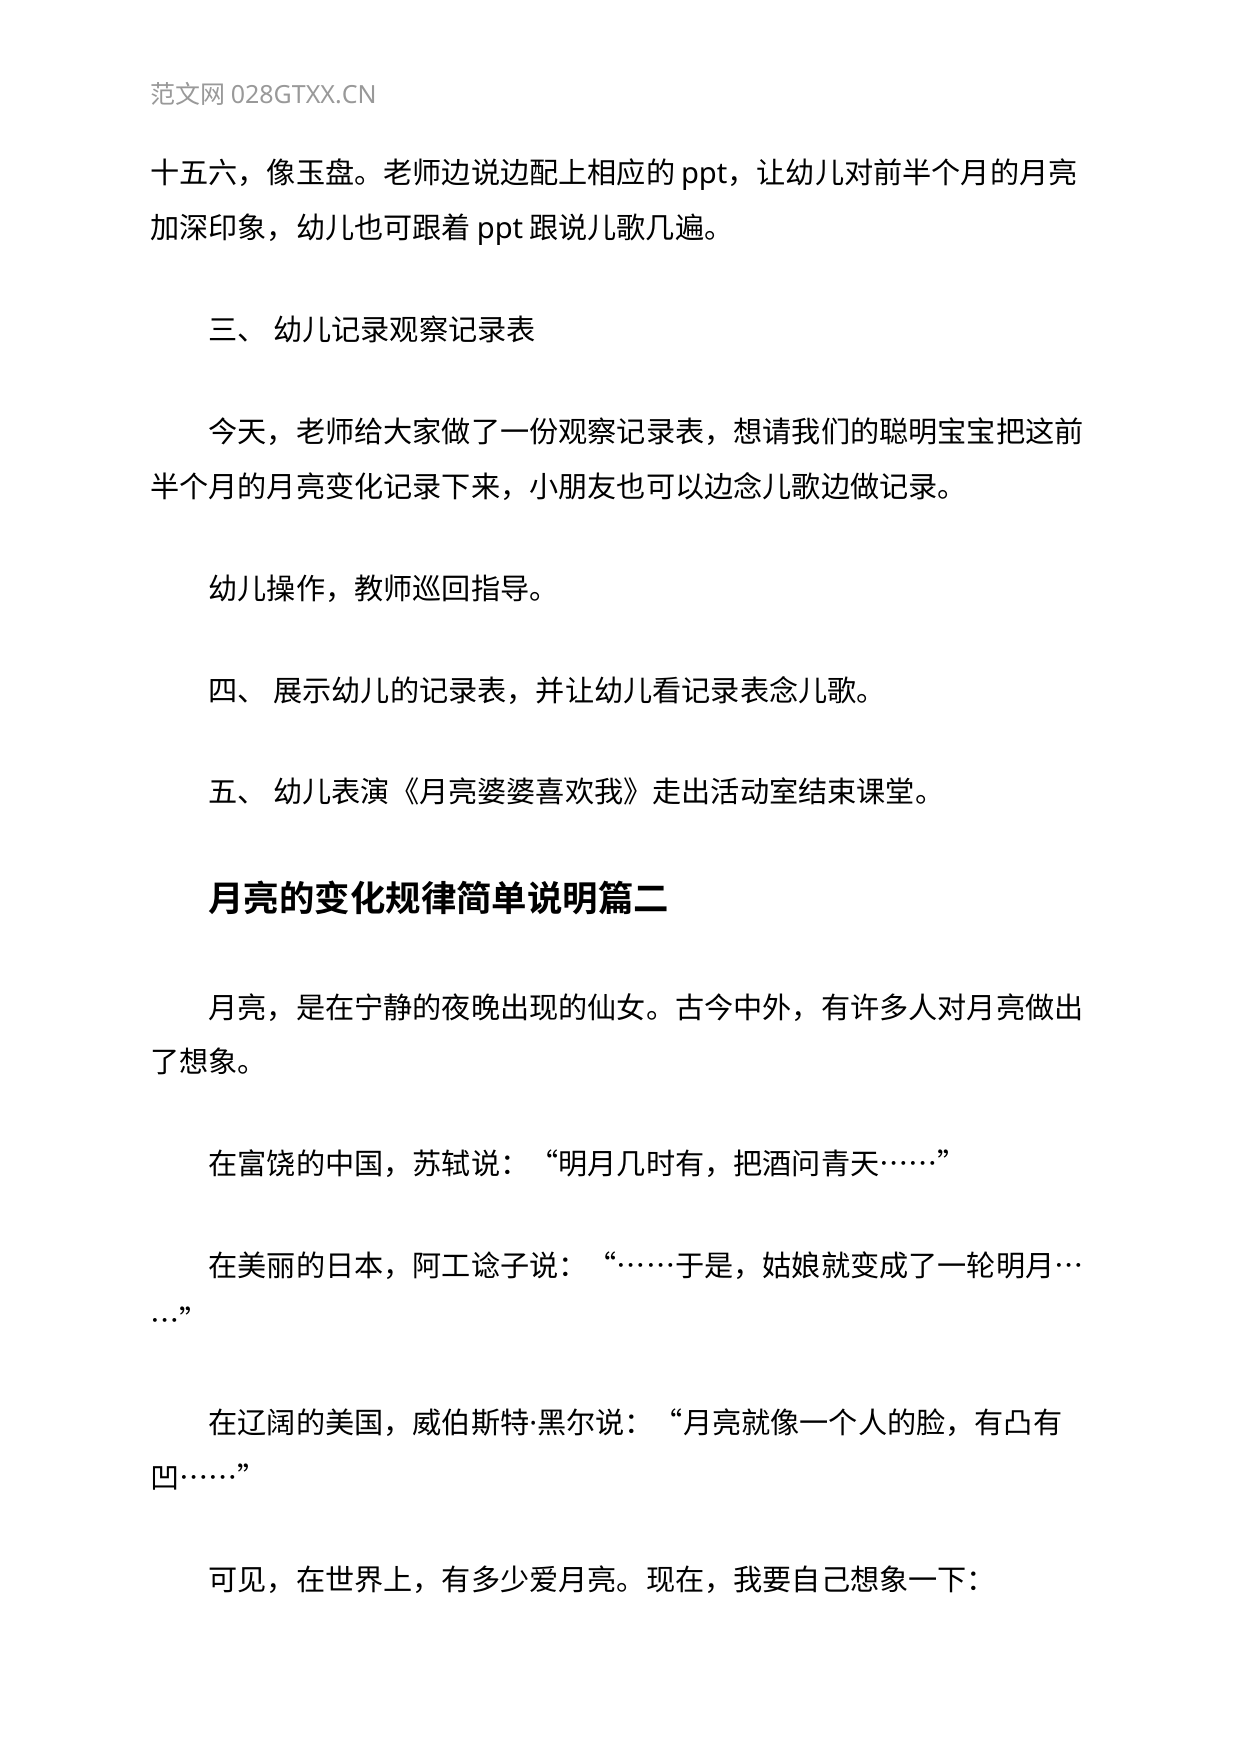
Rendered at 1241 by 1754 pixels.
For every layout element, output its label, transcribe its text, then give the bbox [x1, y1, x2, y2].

text 在美丽的日本，阿工谂子说：“……于是，姑娘就变成了一轮明月……” [150, 1243, 1090, 1340]
text 在富饶的中国，苏轼说：“明月几时有，把酒问青天……” [150, 1141, 1090, 1183]
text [150, 150, 1090, 247]
text 幼儿操作，教师巡回指导。 [150, 565, 1090, 608]
text 四、 展示幼儿的记录表，并让幼儿看记录表念儿歌。 [150, 667, 1090, 709]
text 五、 幼儿表演《月亮婆婆喜欢我》走出活动室结束课堂。 [150, 769, 1090, 811]
text 三、 幼儿记录观察记录表 [150, 307, 1090, 349]
text 在辽阔的美国，威伯斯特·黑尔说：“月亮就像一个人的脸，有凸有凹……” [150, 1399, 1090, 1497]
text 月亮，是在宁静的夜晚出现的仙女。古今中外，有许多人对月亮做出了想象。 [150, 984, 1090, 1081]
text 今天，老师给大家做了一份观察记录表，想请我们的聪明宝宝把这前半个月的月亮变化记录下来，小朋友也可以边念儿歌边做记录。 [150, 409, 1090, 506]
text 月亮的变化规律简单说明篇二 [150, 871, 1090, 922]
text 可见，在世界上，有多少爱月亮。现在，我要自己想象一下： [150, 1556, 1090, 1598]
